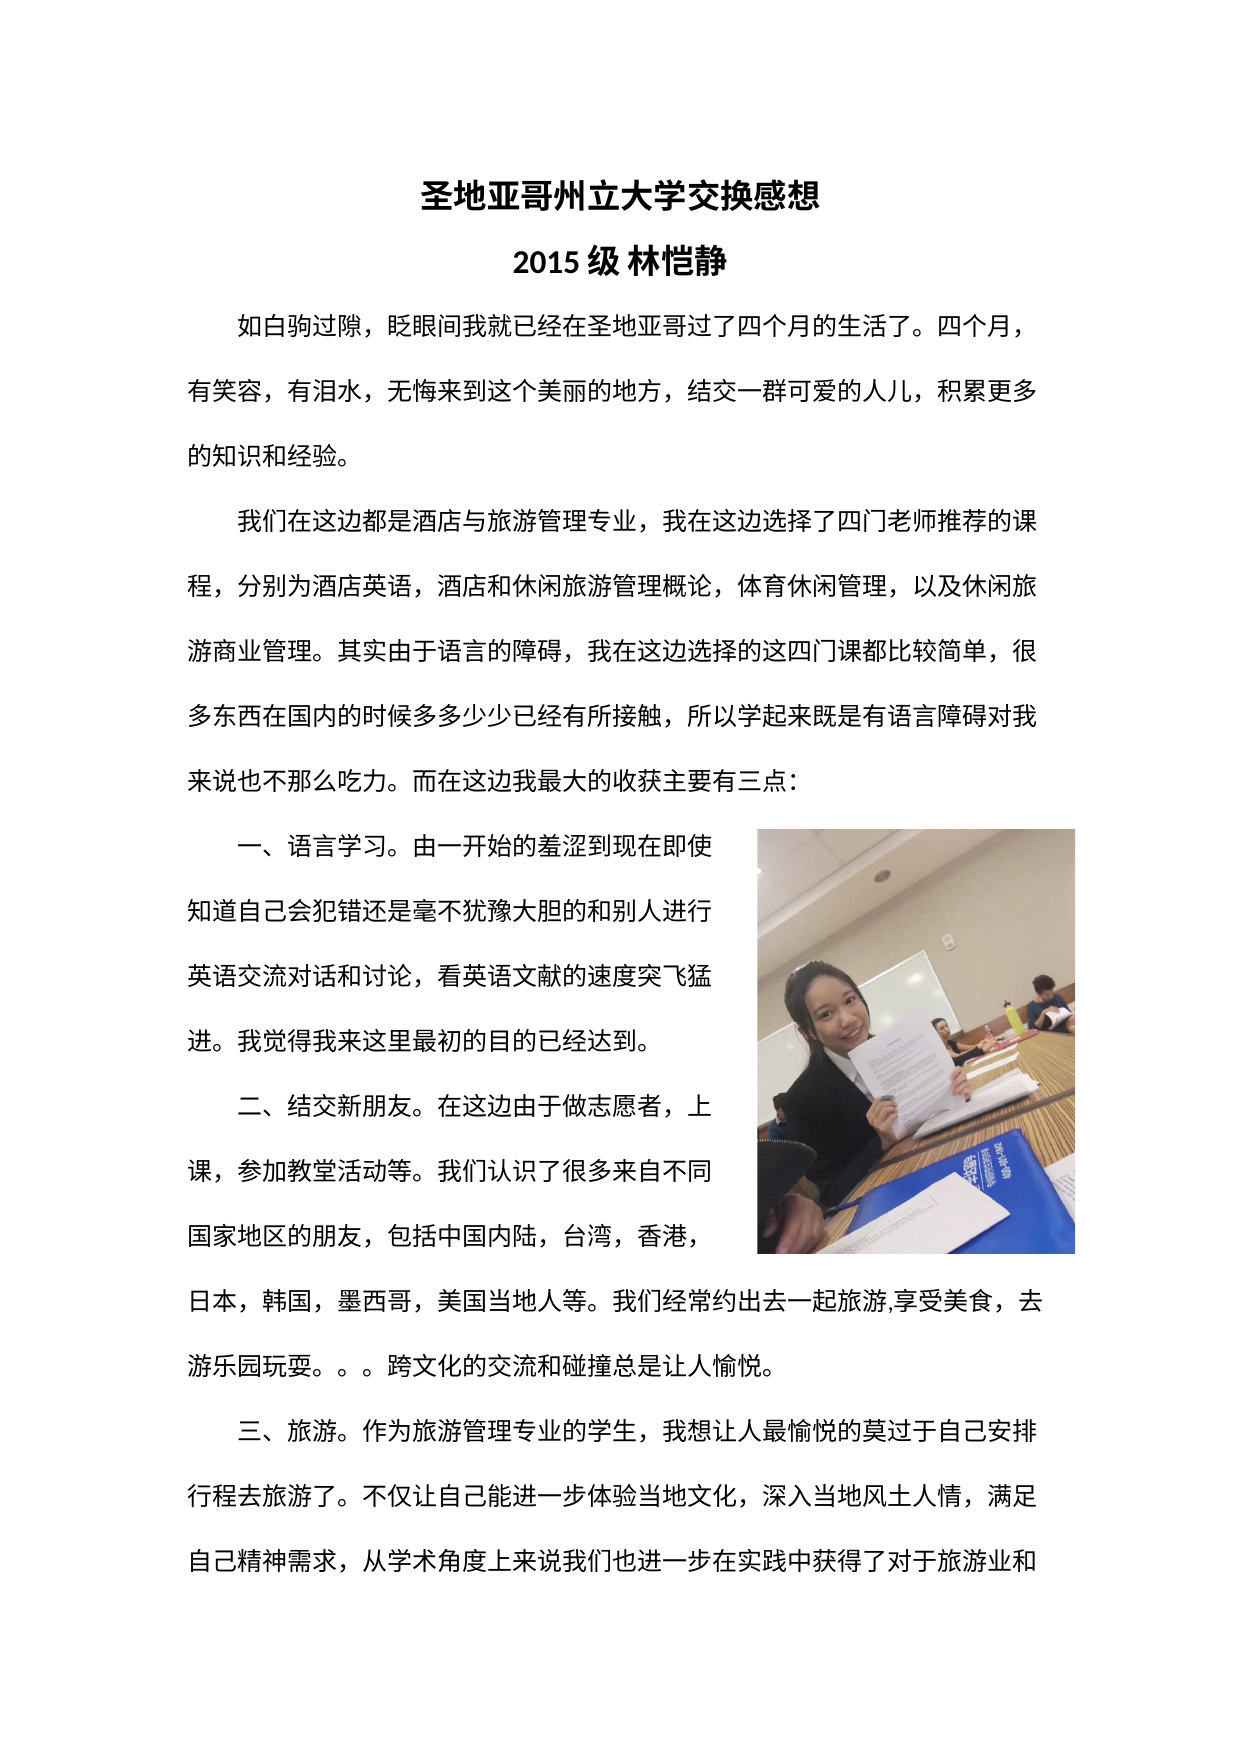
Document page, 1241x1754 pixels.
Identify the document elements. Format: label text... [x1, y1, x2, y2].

text 一、语言学习。由一开始的羞涩到现在即使知道自己会犯错还是毫不犹豫大胆的和别人进行英语交流对话和讨论，看英语文献的速度突飞猛进。我觉得我来这里最初的目的已经达到。 [187, 812, 1053, 1072]
picture [757, 829, 1075, 1254]
text 二、结交新朋友。在这边由于做志愿者，上课，参加教堂活动等。我们认识了很多来自不同国家地区的朋友，包括中国内陆，台湾，香港，日本，韩国，墨西哥，美国当地人等。我们经常约出去一起旅游,享受美食，去游乐园玩耍。。。跨文化的交流和碰撞总是让人愉悦。 [187, 1072, 1053, 1397]
text 我们在这边都是酒店与旅游管理专业，我在这边选择了四门老师推荐的课程，分别为酒店英语，酒店和休闲旅游管理概论，体育休闲管理，以及休闲旅游商业管理。其实由于语言的障碍，我在这边选择的这四门课都比较简单，很多东西在国内的时候多多少少已经有所接触，所以学起来既是有语言障碍对我来说也不那么吃力。而在这边我最大的收获主要有三点： [187, 487, 1053, 812]
text 2015级 林恺静 [187, 227, 1053, 292]
text 圣地亚哥州立大学交换感想 [187, 162, 1053, 227]
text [187, 1397, 1053, 1592]
text 如白驹过隙，眨眼间我就已经在圣地亚哥过了四个月的生活了。四个月，有笑容，有泪水，无悔来到这个美丽的地方，结交一群可爱的人儿，积累更多的知识和经验。 [187, 292, 1053, 487]
